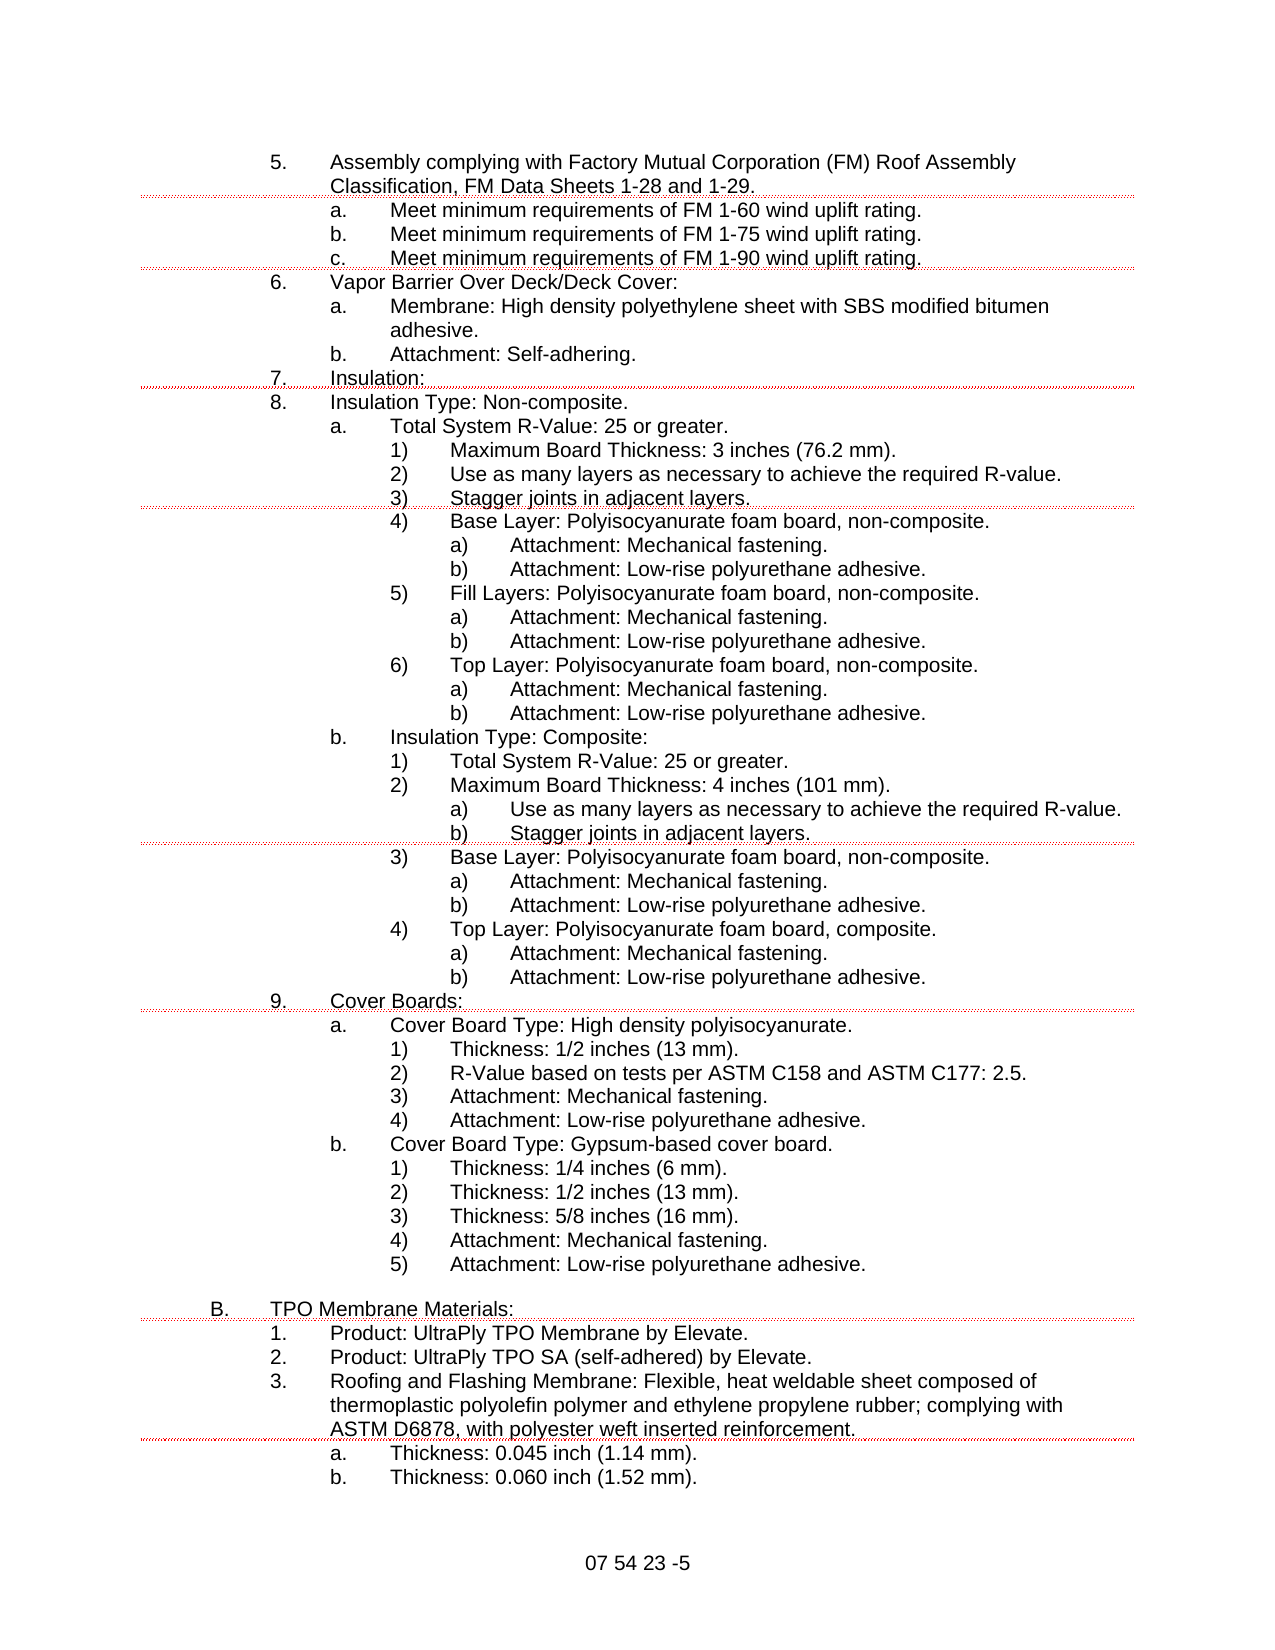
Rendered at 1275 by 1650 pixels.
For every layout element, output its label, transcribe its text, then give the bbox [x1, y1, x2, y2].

list Insulation Type: Non-composite. [270, 389, 1125, 413]
list Maximum Board Thickness: 3 inches (76.2 mm). [390, 437, 1125, 461]
list Product: UltraPly TPO Membrane by Elevate. [270, 1321, 1125, 1345]
list Total System R-Value: 25 or greater. [330, 413, 1125, 437]
list Total System R-Value: 25 or greater. [390, 749, 1125, 773]
list Attachment: Mechanical fastening. [450, 869, 1125, 893]
list Roofing and Flashing Membrane: Flexible, heat weldable sheet composed of thermoplastic polyolefin polymer and ethylene propylene rubber; complying with ASTM D6878, with polyester weft inserted reinforcement. [270, 1369, 1125, 1441]
list Attachment: Mechanical fastening. [450, 533, 1125, 557]
list Stagger joints in adjacent layers. [390, 485, 1125, 509]
list Cover Board Type: High density polyisocyanurate. [330, 1012, 1125, 1036]
list Attachment: Mechanical fastening. [450, 677, 1125, 701]
list Thickness: 0.060 inch (1.52 mm). [330, 1464, 1125, 1488]
list Product: UltraPly TPO SA (self-adhered) by Elevate. [270, 1345, 1125, 1369]
list Fill Layers: Polyisocyanurate foam board, non-composite. [390, 581, 1125, 605]
list Attachment: Mechanical fastening. [450, 605, 1125, 629]
list Insulation Type: Composite: [330, 725, 1125, 749]
list Membrane: High density polyethylene sheet with SBS modified bitumen adhesive. [330, 294, 1125, 342]
list Attachment: Mechanical fastening. [390, 1084, 1125, 1108]
list Thickness: 1/4 inches (6 mm). [390, 1156, 1125, 1180]
list Thickness: 0.045 inch (1.14 mm). [330, 1441, 1125, 1464]
list Use as many layers as necessary to achieve the required R-value. [450, 797, 1125, 821]
list Attachment: Low-rise polyurethane adhesive. [390, 1108, 1125, 1132]
list R-Value based on tests per ASTM C158 and ASTM C177: 2.5. [390, 1060, 1125, 1084]
list Cover Board Type: Gypsum-based cover board. [330, 1132, 1125, 1156]
list Attachment: Mechanical fastening. [390, 1228, 1125, 1252]
list Attachment: Low-rise polyurethane adhesive. [450, 893, 1125, 917]
list Top Layer: Polyisocyanurate foam board, composite. [390, 917, 1125, 941]
list Maximum Board Thickness: 4 inches (101 mm). [390, 773, 1125, 797]
list Attachment: Low-rise polyurethane adhesive. [450, 557, 1125, 581]
list Use as many layers as necessary to achieve the required R-value. [390, 461, 1125, 485]
list Attachment: Mechanical fastening. [450, 941, 1125, 964]
list Meet minimum requirements of FM 1-75 wind uplift rating. [330, 222, 1125, 246]
list Base Layer: Polyisocyanurate foam board, non-composite. [390, 509, 1125, 533]
list Thickness: 1/2 inches (13 mm). [390, 1036, 1125, 1060]
list Thickness: 1/2 inches (13 mm). [390, 1180, 1125, 1204]
list Base Layer: Polyisocyanurate foam board, non-composite. [390, 845, 1125, 869]
list Thickness: 5/8 inches (16 mm). [390, 1204, 1125, 1228]
list Insulation: [270, 366, 1125, 389]
list Attachment: Low-rise polyurethane adhesive. [450, 701, 1125, 725]
list Stagger joints in adjacent layers. [450, 821, 1125, 845]
list Cover Boards: [270, 988, 1125, 1012]
list TPO Membrane Materials: [210, 1297, 1125, 1321]
list Top Layer: Polyisocyanurate foam board, non-composite. [390, 653, 1125, 677]
list Attachment: Low-rise polyurethane adhesive. [450, 629, 1125, 653]
list Vapor Barrier Over Deck/Deck Cover: [270, 270, 1125, 294]
list Meet minimum requirements of FM 1-90 wind uplift rating. [330, 246, 1125, 270]
list Attachment: Low-rise polyurethane adhesive. [390, 1252, 1125, 1276]
list Assembly complying with Factory Mutual Corporation (FM) Roof Assembly Classification, FM Data Sheets 1-28 and 1-29. [270, 150, 1125, 198]
list Attachment: Self-adhering. [330, 342, 1125, 366]
list Meet minimum requirements of FM 1-60 wind uplift rating. [330, 198, 1125, 222]
list Attachment: Low-rise polyurethane adhesive. [450, 964, 1125, 988]
